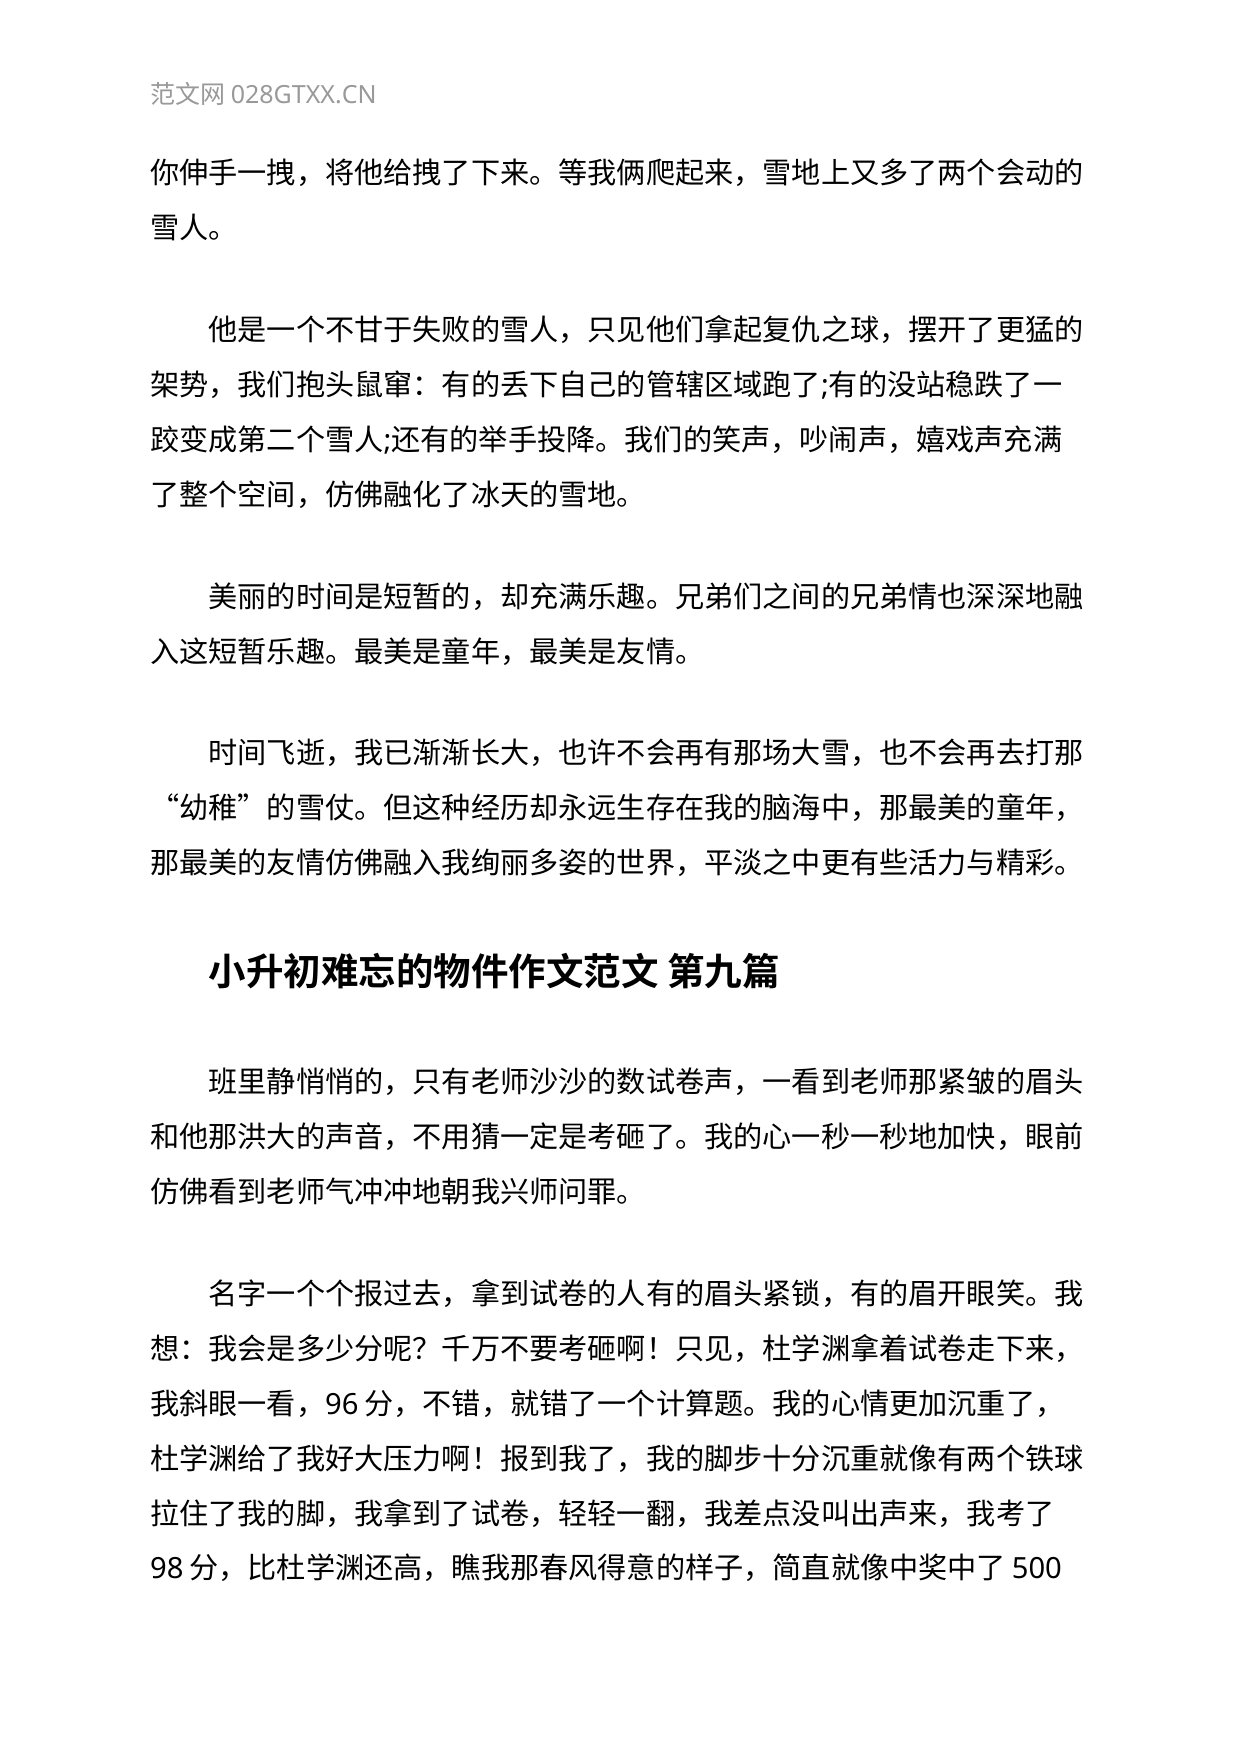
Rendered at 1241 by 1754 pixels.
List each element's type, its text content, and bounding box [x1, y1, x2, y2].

text 美丽的时间是短暂的，却充满乐趣。兄弟们之间的兄弟情也深深地融入这短暂乐趣。最美是童年，最美是友情。 [150, 573, 1090, 671]
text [150, 150, 1090, 247]
text 班里静悄悄的，只有老师沙沙的数试卷声，一看到老师那紧皱的眉头和他那洪大的声音，不用猜一定是考砸了。我的心一秒一秒地加快，眼前仿佛看到老师气冲冲地朝我兴师问罪。 [150, 1059, 1090, 1211]
text 他是一个不甘于失败的雪人，只见他们拿起复仇之球，摆开了更猛的架势，我们抱头鼠窜：有的丢下自己的管辖区域跑了;有的没站稳跌了一跤变成第二个雪人;还有的举手投降。我们的笑声，吵闹声，嬉戏声充满了整个空间，仿佛融化了冰天的雪地。 [150, 307, 1090, 514]
text 时间飞逝，我已渐渐长大，也许不会再有那场大雪，也不会再去打那“幼稚”的雪仗。但这种经历却永远生存在我的脑海中，那最美的童年，那最美的友情仿佛融入我绚丽多姿的世界，平淡之中更有些活力与精彩。 [150, 730, 1090, 882]
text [150, 1271, 1090, 1587]
text 小升初难忘的物件作文范文 第九篇 [150, 942, 1090, 996]
